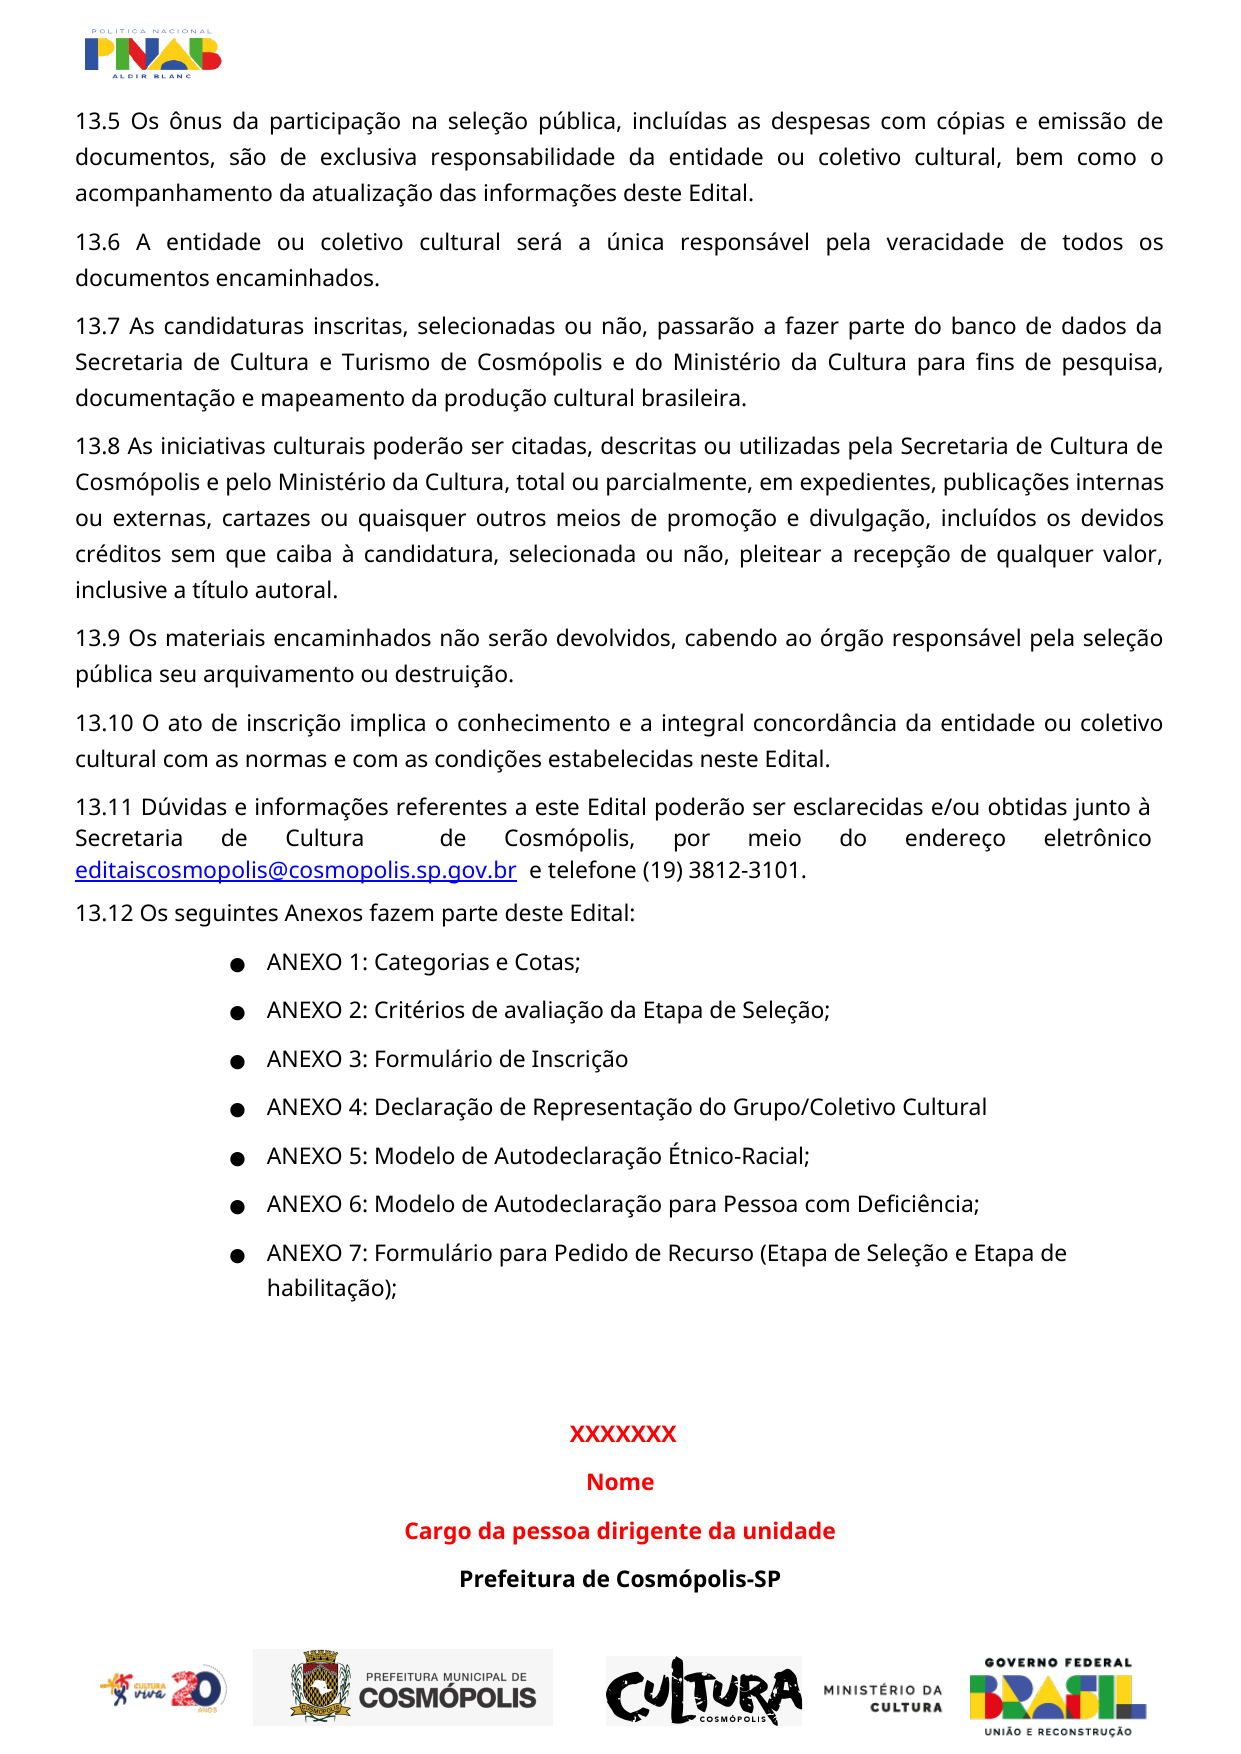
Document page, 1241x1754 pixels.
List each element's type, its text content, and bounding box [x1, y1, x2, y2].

text Prefeitura de Cosmópolis-SP [75, 1563, 1165, 1594]
text XXXXXXX [75, 1418, 1165, 1449]
list ANEXO 4: Declaração de Representação do Grupo/Coletivo Cultural [229, 1091, 1165, 1122]
picture [812, 1636, 1166, 1754]
text 13.6 A entidade ou coletivo cultural será a única responsável pela veracidade de todos os documentos encaminhados. [75, 226, 1165, 293]
list ANEXO 7: Formulário para Pedido de Recurso (Etapa de Seleção e Etapa de habilitação); [229, 1236, 1165, 1304]
picture [75, 1653, 246, 1727]
text 13.12 Os seguintes Anexos fazem parte deste Edital: [75, 897, 1165, 929]
text 13.8 As iniciativas culturais poderão ser citadas, descritas ou utilizadas pela Secretaria de Cultura de Cosmópolis e pelo Ministério da Cultura, total ou parcialmente, em expedientes, publicações internas ou externas, cartazes ou quaisquer outros meios de promoção e divulgação, incluídos os devidos créditos sem que caiba à candidatura, selecionada ou não, pleitear a recepção de qualquer valor, inclusive a título autoral. [75, 430, 1165, 605]
text 13.11 Dúvidas e informações referentes a este Edital poderão ser esclarecidas e/ou obtidas junto à Secretaria de Cultura de Cosmópolis, por meio do endereço eletrônico editaiscosmopolis@cosmopolis.sp.gov.br e telefone (19) 3812-3101. [75, 791, 1153, 885]
text 13.7 As candidaturas inscritas, selecionadas ou não, passarão a fazer parte do banco de dados da Secretaria de Cultura e Turismo de Cosmópolis e do Ministério da Cultura para fins de pesquisa, documentação e mapeamento da produção cultural brasileira. [75, 310, 1165, 413]
text Nome [75, 1466, 1165, 1497]
list ANEXO 2: Critérios de avaliação da Etapa de Seleção; [229, 994, 1165, 1026]
picture [61, 12, 243, 87]
text 13.5 Os ônus da participação na seleção pública, incluídas as despesas com cópias e emissão de documentos, são de exclusiva responsabilidade da entidade ou coletivo cultural, bem como o acompanhamento da atualização das informações deste Edital. [75, 105, 1165, 208]
picture [253, 1649, 554, 1726]
text Cargo da pessoa dirigente da unidade [75, 1514, 1165, 1546]
list ANEXO 1: Categorias e Cotas; [229, 946, 1165, 977]
list ANEXO 6: Modelo de Autodeclaração para Pessoa com Deficiência; [229, 1188, 1165, 1219]
text 13.10 O ato de inscrição implica o conhecimento e a integral concordância da entidade ou coletivo cultural com as normas e com as condições estabelecidas neste Edital. [75, 707, 1165, 774]
text 13.9 Os materiais encaminhados não serão devolvidos, cabendo ao órgão responsável pela seleção pública seu arquivamento ou destruição. [75, 622, 1165, 689]
list ANEXO 5: Modelo de Autodeclaração Étnico-Racial; [229, 1139, 1165, 1171]
list ANEXO 3: Formulário de Inscrição [229, 1043, 1165, 1074]
picture [606, 1656, 803, 1726]
